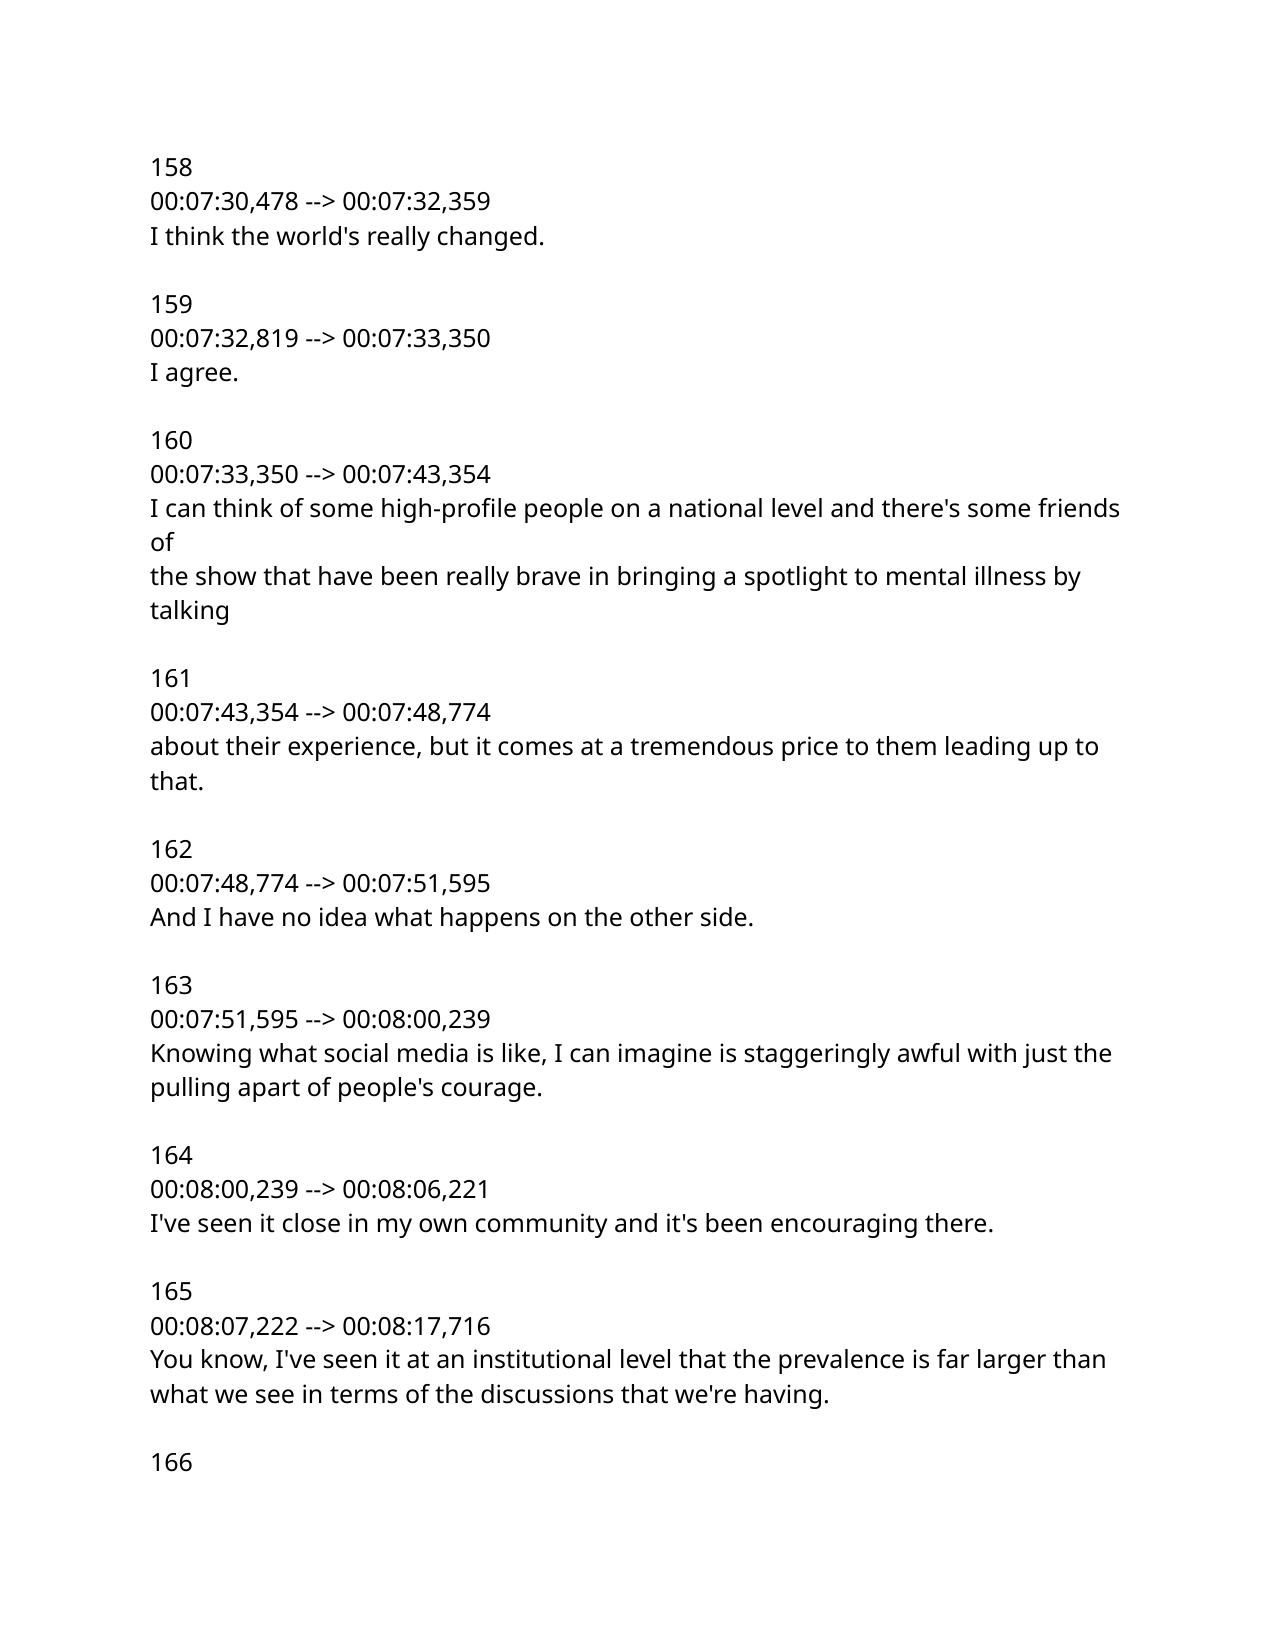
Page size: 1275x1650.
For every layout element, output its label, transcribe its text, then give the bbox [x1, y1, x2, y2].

text I agree. [150, 354, 1125, 388]
text 164 [150, 1138, 1125, 1172]
text the show that have been really brave in bringing a spotlight to mental illness by talking [150, 559, 1125, 627]
text I can think of some high-profile people on a national level and there's some friends of [150, 491, 1125, 559]
text pulling apart of people's courage. [150, 1070, 1125, 1104]
text Knowing what social media is like, I can imagine is staggeringly awful with just the [150, 1036, 1125, 1070]
text I've seen it close in my own community and it's been encouraging there. [150, 1206, 1125, 1240]
text 161 [150, 661, 1125, 695]
text 166 [150, 1444, 1125, 1478]
text 165 [150, 1274, 1125, 1308]
text You know, I've seen it at an institutional level that the prevalence is far larger than [150, 1342, 1125, 1376]
text 158 [150, 150, 1125, 184]
text about their experience, but it comes at a tremendous price to them leading up to that. [150, 729, 1125, 797]
text 162 [150, 831, 1125, 865]
text 159 [150, 286, 1125, 320]
text 00:07:30,478 --> 00:07:32,359 [150, 184, 1125, 218]
text I think the world's really changed. [150, 218, 1125, 252]
text 00:08:00,239 --> 00:08:06,221 [150, 1172, 1125, 1206]
text 163 [150, 967, 1125, 1002]
text 00:07:43,354 --> 00:07:48,774 [150, 695, 1125, 729]
text 00:08:07,222 --> 00:08:17,716 [150, 1308, 1125, 1342]
text 00:07:48,774 --> 00:07:51,595 [150, 865, 1125, 899]
text 160 [150, 422, 1125, 457]
text 00:07:33,350 --> 00:07:43,354 [150, 457, 1125, 491]
text And I have no idea what happens on the other side. [150, 899, 1125, 933]
text 00:07:51,595 --> 00:08:00,239 [150, 1002, 1125, 1036]
text 00:07:32,819 --> 00:07:33,350 [150, 320, 1125, 354]
text what we see in terms of the discussions that we're having. [150, 1376, 1125, 1410]
